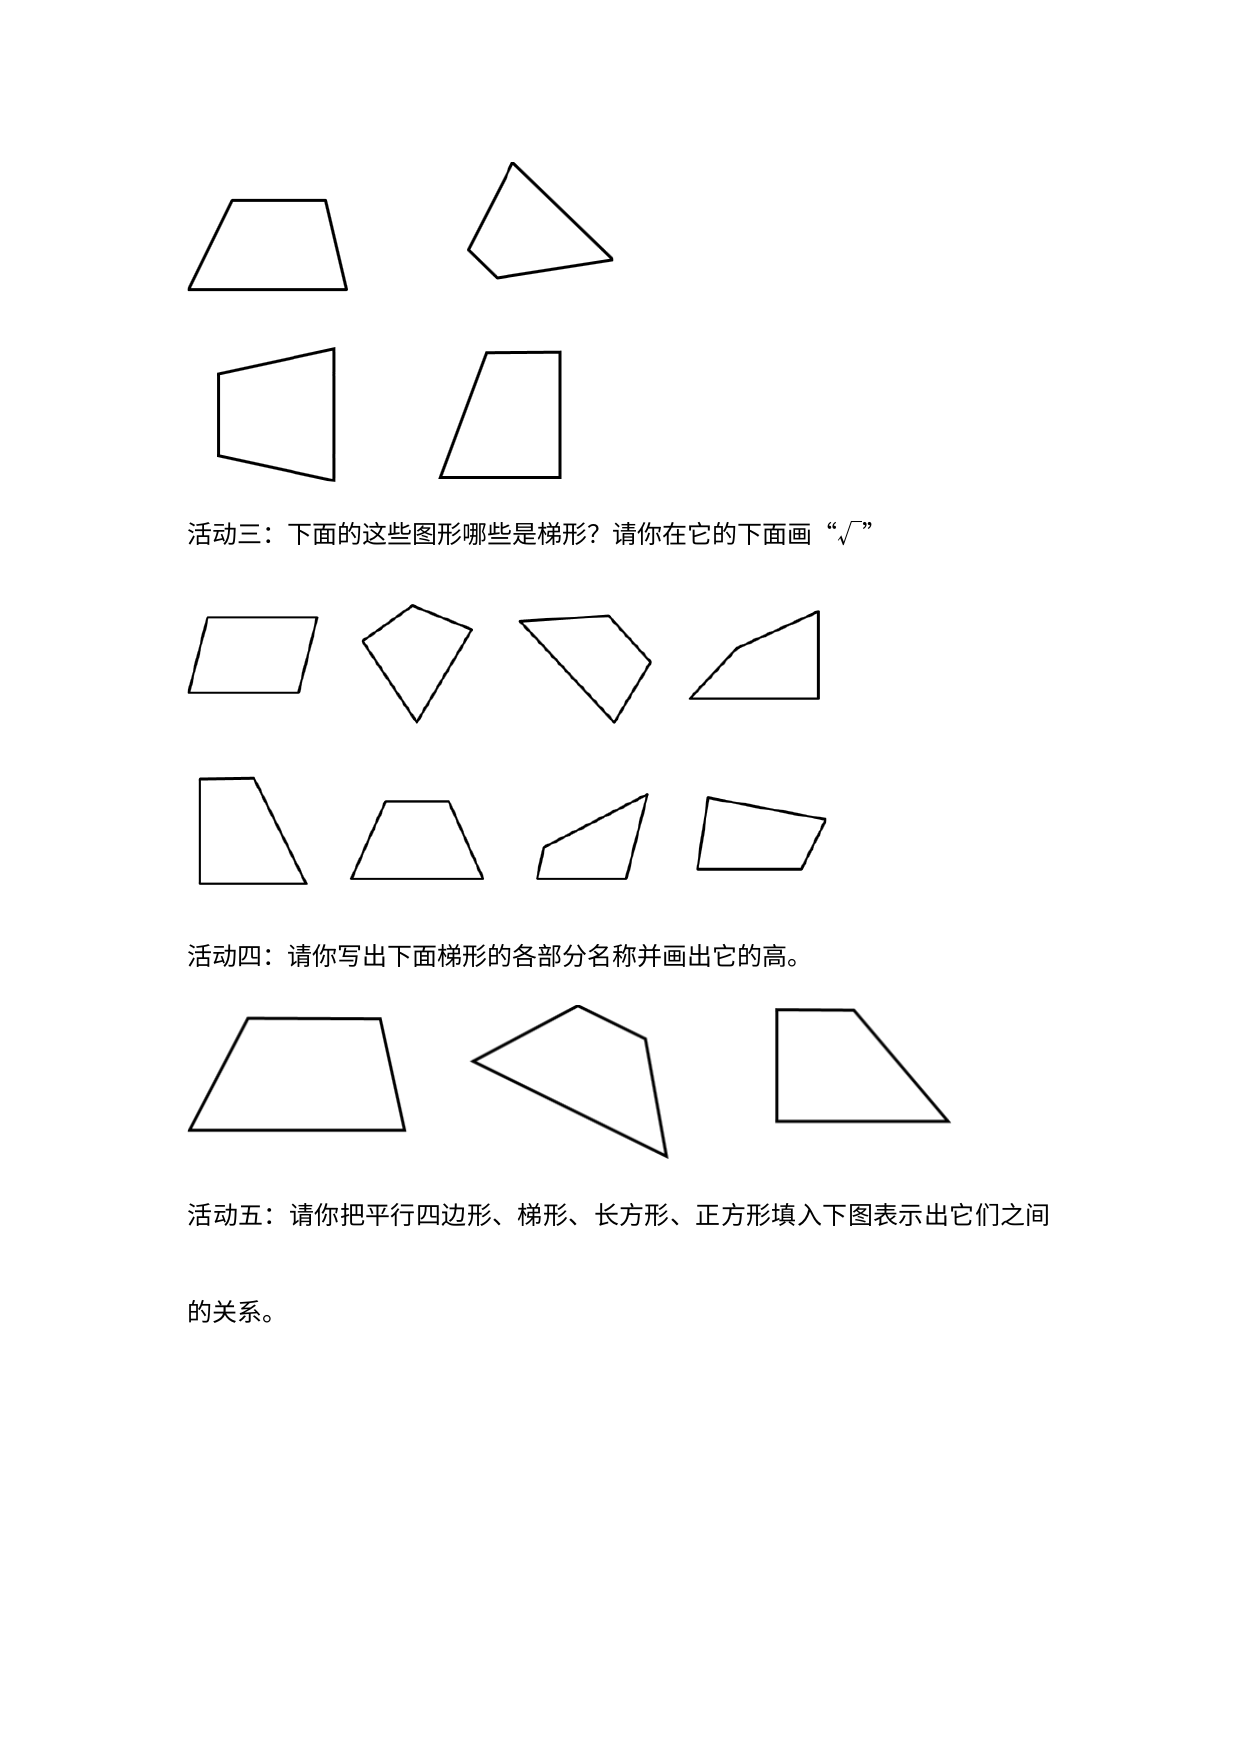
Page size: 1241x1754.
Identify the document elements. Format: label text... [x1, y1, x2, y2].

picture [187, 162, 614, 482]
picture [187, 583, 827, 885]
text 活动五：请你把平行四边形、梯形、长方形、正方形填入下图表示出它们之间的关系。 [187, 1181, 1053, 1343]
text 活动三：下面的这些图形哪些是梯形？请你在它的下面画“√” [187, 500, 1053, 565]
picture [187, 1005, 952, 1159]
text 活动四：请你写出下面梯形的各部分名称并画出它的高。 [187, 922, 1053, 987]
